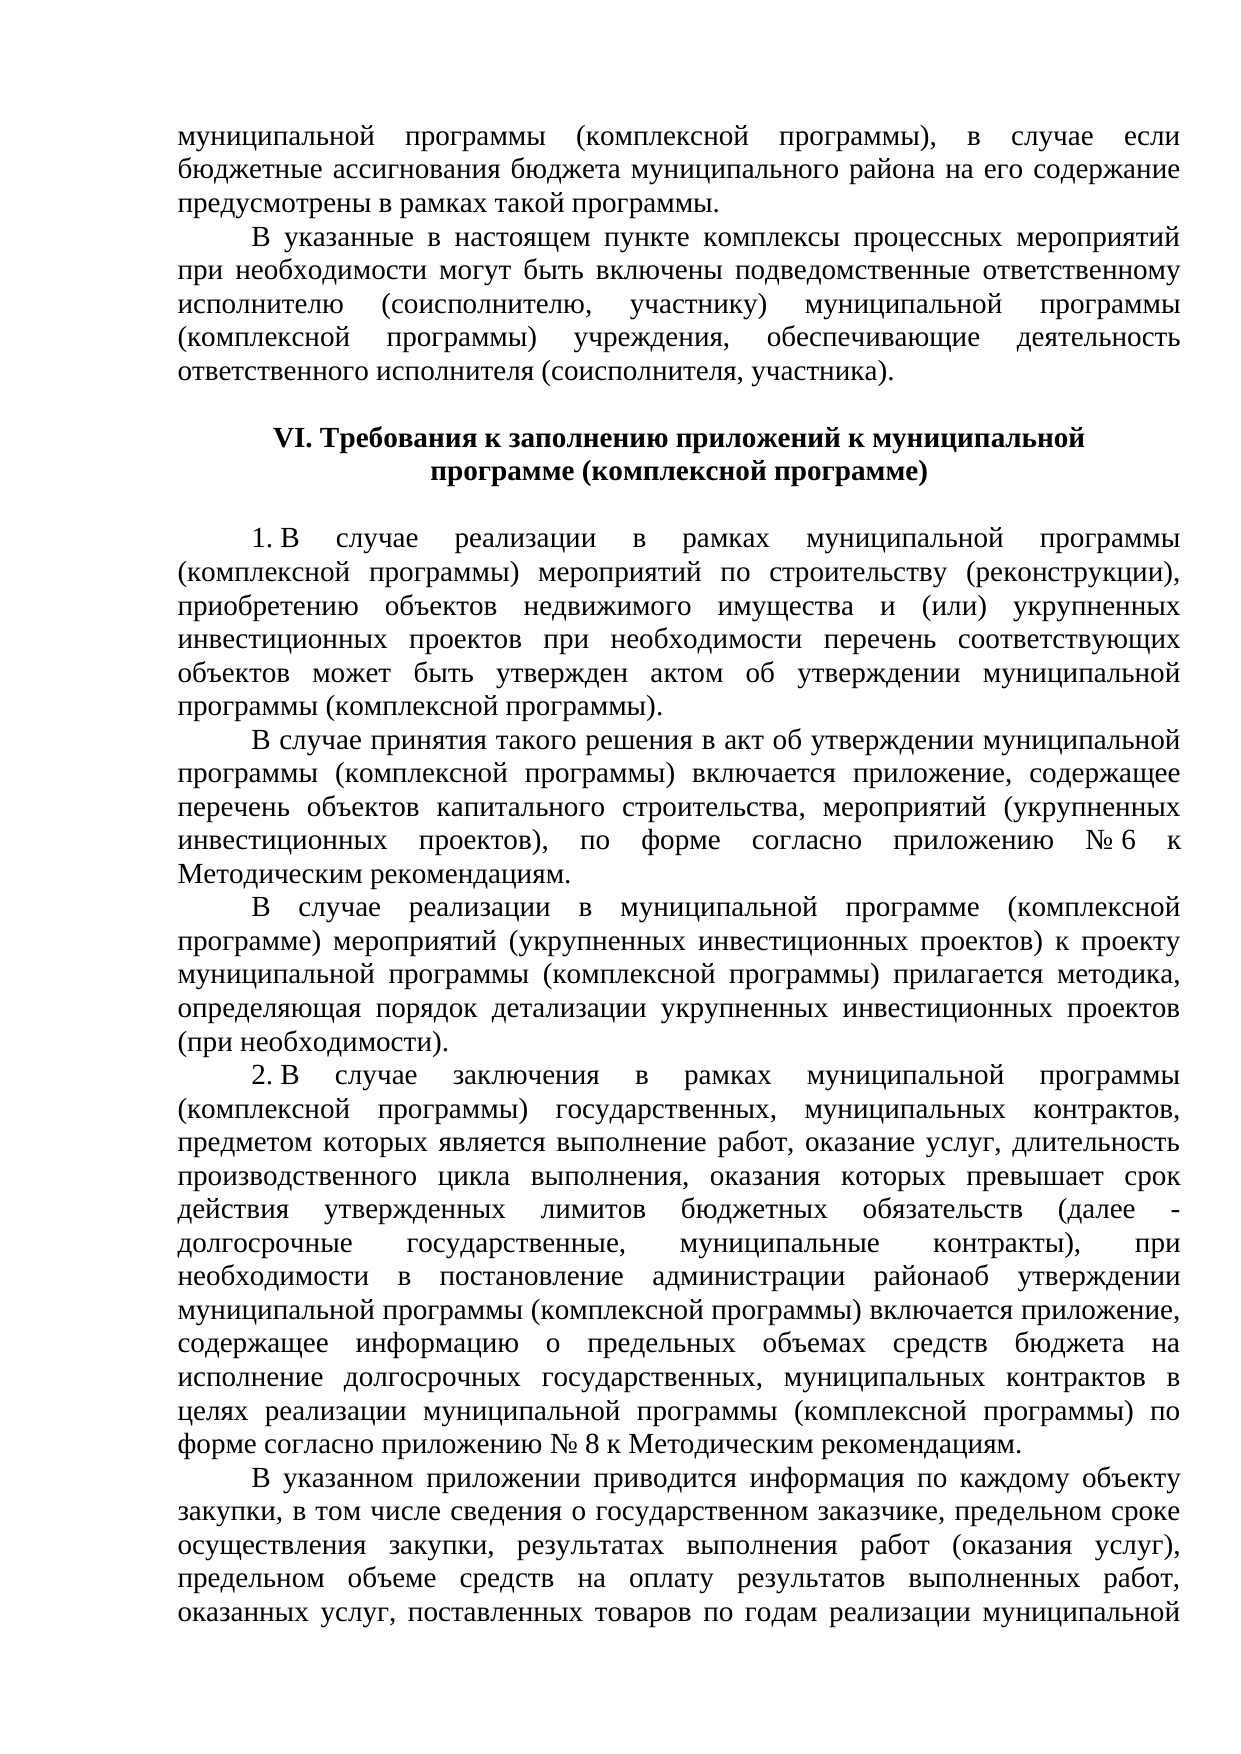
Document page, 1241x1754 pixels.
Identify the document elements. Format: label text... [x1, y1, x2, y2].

text 1. В случае реализации в рамках муниципальной программы (комплексной программы) мероприятий по строительству (реконструкции), приобретению объектов недвижимого имущества и (или) укрупненных инвестиционных проектов при необходимости перечень соответствующих объектов может быть утвержден актом об утверждении муниципальной программы (комплексной программы). [177, 521, 1181, 722]
text В указанные в настоящем пункте комплексы процессных мероприятий при необходимости могут быть включены подведомственные ответственному исполнителю (соисполнителю, участнику) муниципальной программы (комплексной программы) учреждения, обеспечивающие деятельность ответственного исполнителя (соисполнителя, участника). [177, 219, 1181, 386]
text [177, 1460, 1181, 1627]
text VI. Требования к заполнению приложений к муниципальной [177, 420, 1181, 453]
text 2. В случае заключения в рамках муниципальной программы (комплексной программы) государственных, муниципальных контрактов, предметом которых является выполнение работ, оказание услуг, длительность производственного цикла выполнения, оказания которых превышает срок действия утвержденных лимитов бюджетных обязательств (далее - долгосрочные государственные, муниципальные контракты), при необходимости в постановление администрации районаоб утверждении муниципальной программы (комплексной программы) включается приложение, содержащее информацию о предельных объемах средств бюджета на исполнение долгосрочных государственных, муниципальных контрактов в целях реализации муниципальной программы (комплексной программы) по форме согласно приложению № 8 к Методическим рекомендациям. [177, 1057, 1181, 1460]
text В случае принятия такого решения в акт об утверждении муниципальной программы (комплексной программы) включается приложение, содержащее перечень объектов капитального строительства, мероприятий (укрупненных инвестиционных проектов), по форме согласно приложению № 6 к Методическим рекомендациям. [177, 722, 1181, 889]
text программе (комплексной программе) [177, 453, 1181, 487]
text В случае реализации в муниципальной программе (комплексной программе) мероприятий (укрупненных инвестиционных проектов) к проекту муниципальной программы (комплексной программы) прилагается методика, определяющая порядок детализации укрупненных инвестиционных проектов (при необходимости). [177, 889, 1181, 1057]
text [177, 118, 1181, 219]
